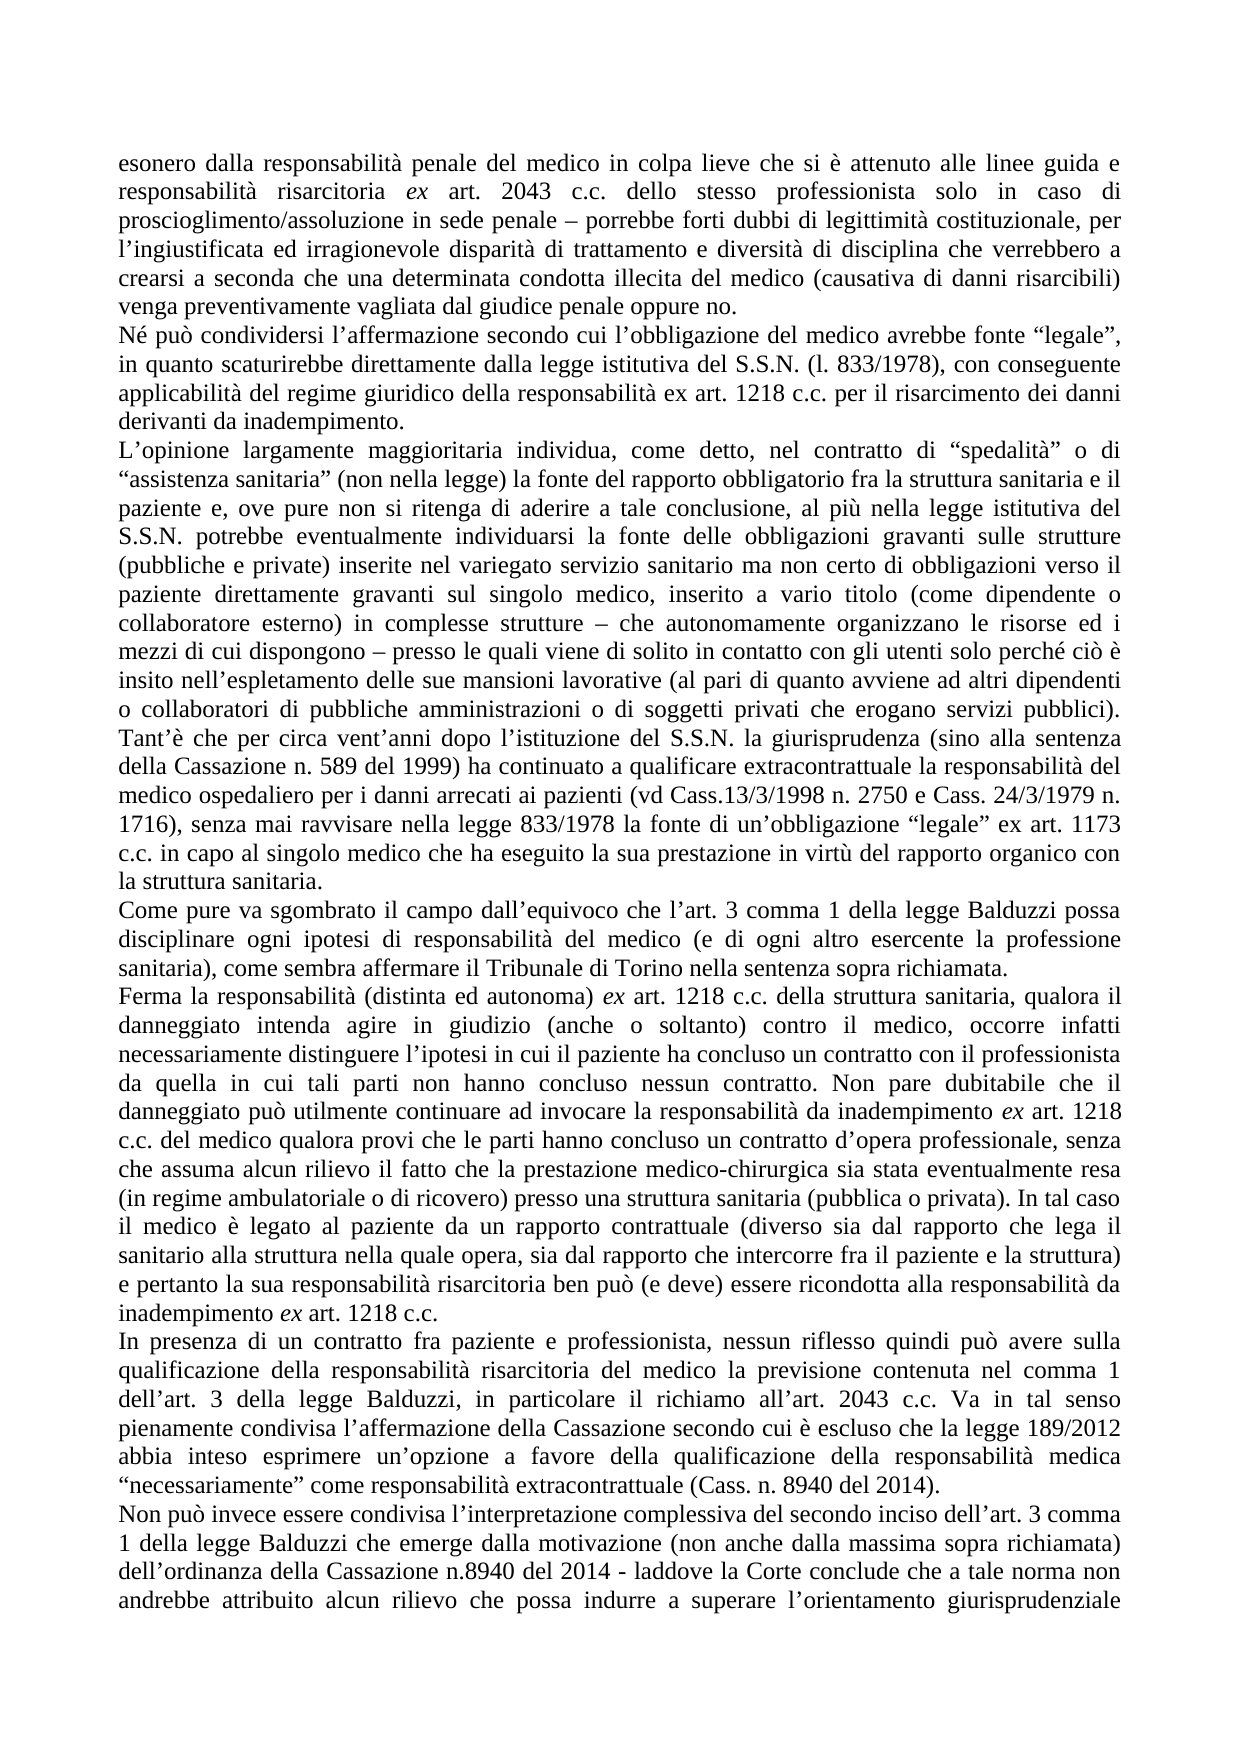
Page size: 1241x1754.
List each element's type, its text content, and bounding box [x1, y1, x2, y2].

text Ferma la responsabilità (distinta ed autonoma) ex art. 1218 c.c. della struttura sanitaria, qualora il danneggiato intenda agire in giudizio (anche o soltanto) contro il medico, occorre infatti necessariamente distinguere l’ipotesi in cui il paziente ha concluso un contratto con il professionista da quella in cui tali parti non hanno concluso nessun contratto. Non pare dubitabile che il danneggiato può utilmente continuare ad invocare la responsabilità da inadempimento ex art. 1218 c.c. del medico qualora provi che le parti hanno concluso un contratto d’opera professionale, senza che assuma alcun rilievo il fatto che la prestazione medico-chirurgica sia stata eventualmente resa (in regime ambulatoriale o di ricovero) presso una struttura sanitaria (pubblica o privata). In tal caso il medico è legato al paziente da un rapporto contrattuale (diverso sia dal rapporto che lega il sanitario alla struttura nella quale opera, sia dal rapporto che intercorre fra il paziente e la struttura) e pertanto la sua responsabilità risarcitoria ben può (e deve) essere ricondotta alla responsabilità da inadempimento ex art. 1218 c.c. [118, 981, 1122, 1326]
text L’opinione largamente maggioritaria individua, come detto, nel contratto di “spedalità” o di “assistenza sanitaria” (non nella legge) la fonte del rapporto obbligatorio fra la struttura sanitaria e il paziente e, ove pure non si ritenga di aderire a tale conclusione, al più nella legge istitutiva del S.S.N. potrebbe eventualmente individuarsi la fonte delle obbligazioni gravanti sulle strutture (pubbliche e private) inserite nel variegato servizio sanitario ma non certo di obbligazioni verso il paziente direttamente gravanti sul singolo medico, inserito a vario titolo (come dipendente o collaboratore esterno) in complesse strutture – che autonomamente organizzano le risorse ed i mezzi di cui dispongono – presso le quali viene di solito in contatto con gli utenti solo perché ciò è insito nell’espletamento delle sue mansioni lavorative (al pari di quanto avviene ad altri dipendenti o collaboratori di pubbliche amministrazioni o di soggetti privati che erogano servizi pubblici). Tant’è che per circa vent’anni dopo l’istituzione del S.S.N. la giurisprudenza (sino alla sentenza della Cassazione n. 589 del 1999) ha continuato a qualificare extracontrattuale la responsabilità del medico ospedaliero per i danni arrecati ai pazienti (vd Cass.13/3/1998 n. 2750 e Cass. 24/3/1979 n. 1716), senza mai ravvisare nella legge 833/1978 la fonte di un’obbligazione “legale” ex art. 1173 c.c. in capo al singolo medico che ha eseguito la sua prestazione in virtù del rapporto organico con la struttura sanitaria. [118, 435, 1122, 895]
text Né può condividersi l’affermazione secondo cui l’obbligazione del medico avrebbe fonte “legale”, in quanto scaturirebbe direttamente dalla legge istitutiva del S.S.N. (l. 833/1978), con conseguente applicabilità del regime giuridico della responsabilità ex art. 1218 c.c. per il risarcimento dei danni derivanti da inadempimento. [118, 320, 1122, 435]
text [118, 1499, 1122, 1614]
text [118, 148, 1122, 320]
text In presenza di un contratto fra paziente e professionista, nessun riflesso quindi può avere sulla qualificazione della responsabilità risarcitoria del medico la previsione contenuta nel comma 1 dell’art. 3 della legge Balduzzi, in particolare il richiamo all’art. 2043 c.c. Va in tal senso pienamente condivisa l’affermazione della Cassazione secondo cui è escluso che la legge 189/2012 abbia inteso esprimere un’opzione a favore della qualificazione della responsabilità medica “necessariamente” come responsabilità extracontrattuale (Cass. n. 8940 del 2014). [118, 1326, 1122, 1499]
text Come pure va sgombrato il campo dall’equivoco che l’art. 3 comma 1 della legge Balduzzi possa disciplinare ogni ipotesi di responsabilità del medico (e di ogni altro esercente la professione sanitaria), come sembra affermare il Tribunale di Torino nella sentenza sopra richiamata. [118, 895, 1122, 981]
